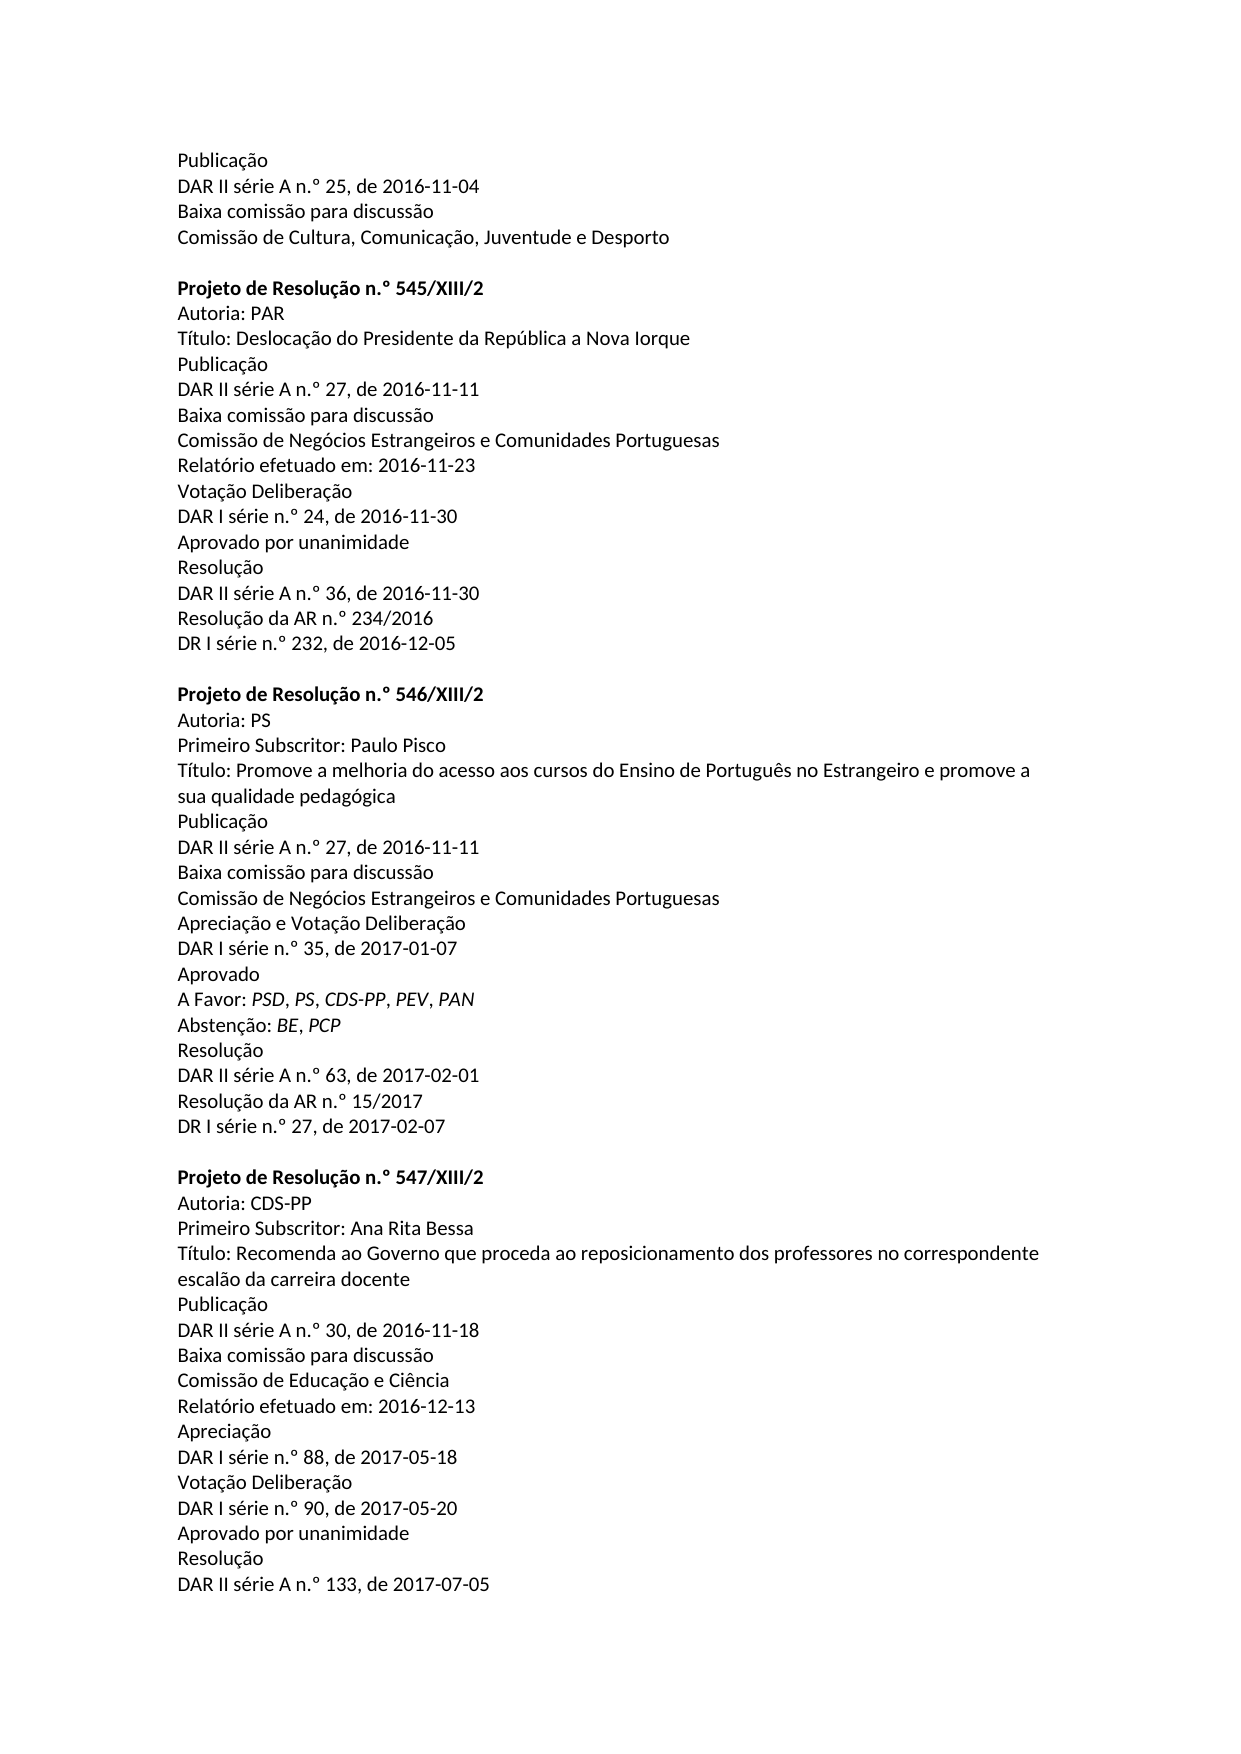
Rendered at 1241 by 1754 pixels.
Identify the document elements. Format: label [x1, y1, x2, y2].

text [177, 148, 1063, 1596]
